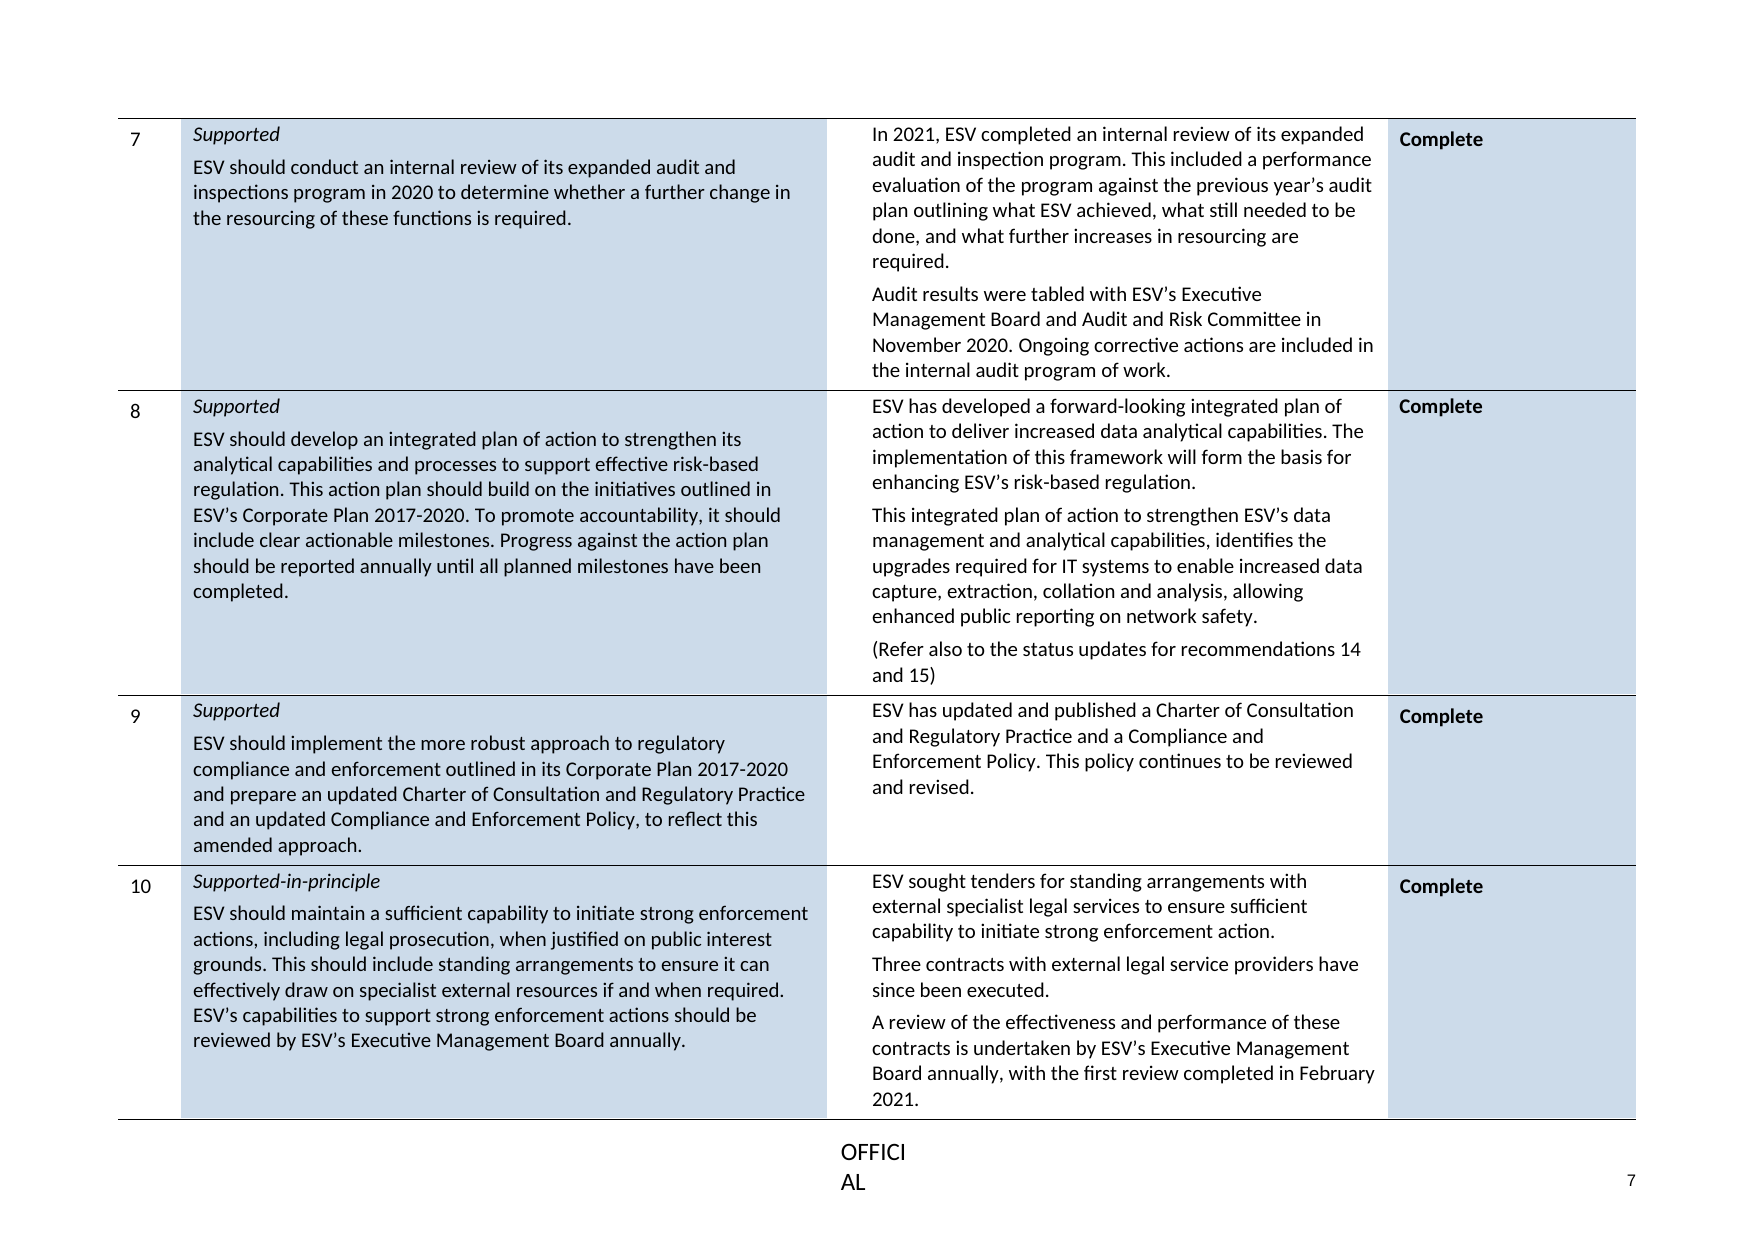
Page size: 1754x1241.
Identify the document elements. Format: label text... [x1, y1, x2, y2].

table_cell 8 [118, 391, 181, 694]
table_cell 7 [118, 119, 181, 390]
table_cell ESV has developed a forward-looking integrated plan of action to deliver increased data analytical capabilities. The implementation of this framework will form the basis for enhancing ESV’s risk-based regulation. This integrated plan of action to strengthen ESV’s data management and analytical capabilities, identifies the upgrades required for IT systems to enable increased data capture, extraction, collation and analysis, allowing enhanced public reporting on network safety. (Refer also to the status updates for recommendations 14 and 15) [827, 391, 1388, 694]
table_cell Supported ESV should develop an integrated plan of action to strengthen its analytical capabilities and processes to support effective risk-based regulation. This action plan should build on the initiatives outlined in ESV’s Corporate Plan 2017-2020. To promote accountability, it should include clear actionable milestones. Progress against the action plan should be reported annually until all planned milestones have been completed. [181, 391, 827, 694]
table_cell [181, 866, 827, 1118]
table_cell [827, 866, 1388, 1118]
table_cell In 2021, ESV completed an internal review of its expanded audit and inspection program. This included a performance evaluation of the program against the previous year’s audit plan outlining what ESV achieved, what still needed to be done, and what further increases in resourcing are required. Audit results were tabled with ESV’s Executive Management Board and Audit and Risk Committee in November 2020. Ongoing corrective actions are included in the internal audit program of work. [827, 119, 1388, 390]
table_cell Supported ESV should conduct an internal review of its expanded audit and inspections program in 2020 to determine whether a further change in the resourcing of these functions is required. [181, 119, 827, 390]
table_cell ESV has updated and published a Charter of Consultation and Regulatory Practice and a Compliance and Enforcement Policy. This policy continues to be reviewed and revised. [827, 696, 1388, 865]
table_cell Complete [1388, 391, 1636, 694]
table_cell 9 [118, 696, 181, 865]
table_cell Supported ESV should implement the more robust approach to regulatory compliance and enforcement outlined in its Corporate Plan 2017-2020 and prepare an updated Charter of Consultation and Regulatory Practice and an updated Compliance and Enforcement Policy, to reflect this amended approach. [181, 696, 827, 865]
table_cell Complete [1388, 866, 1636, 1118]
table_cell 10 [118, 866, 181, 1118]
table_cell Complete [1388, 696, 1636, 865]
table_cell Complete [1388, 119, 1636, 390]
